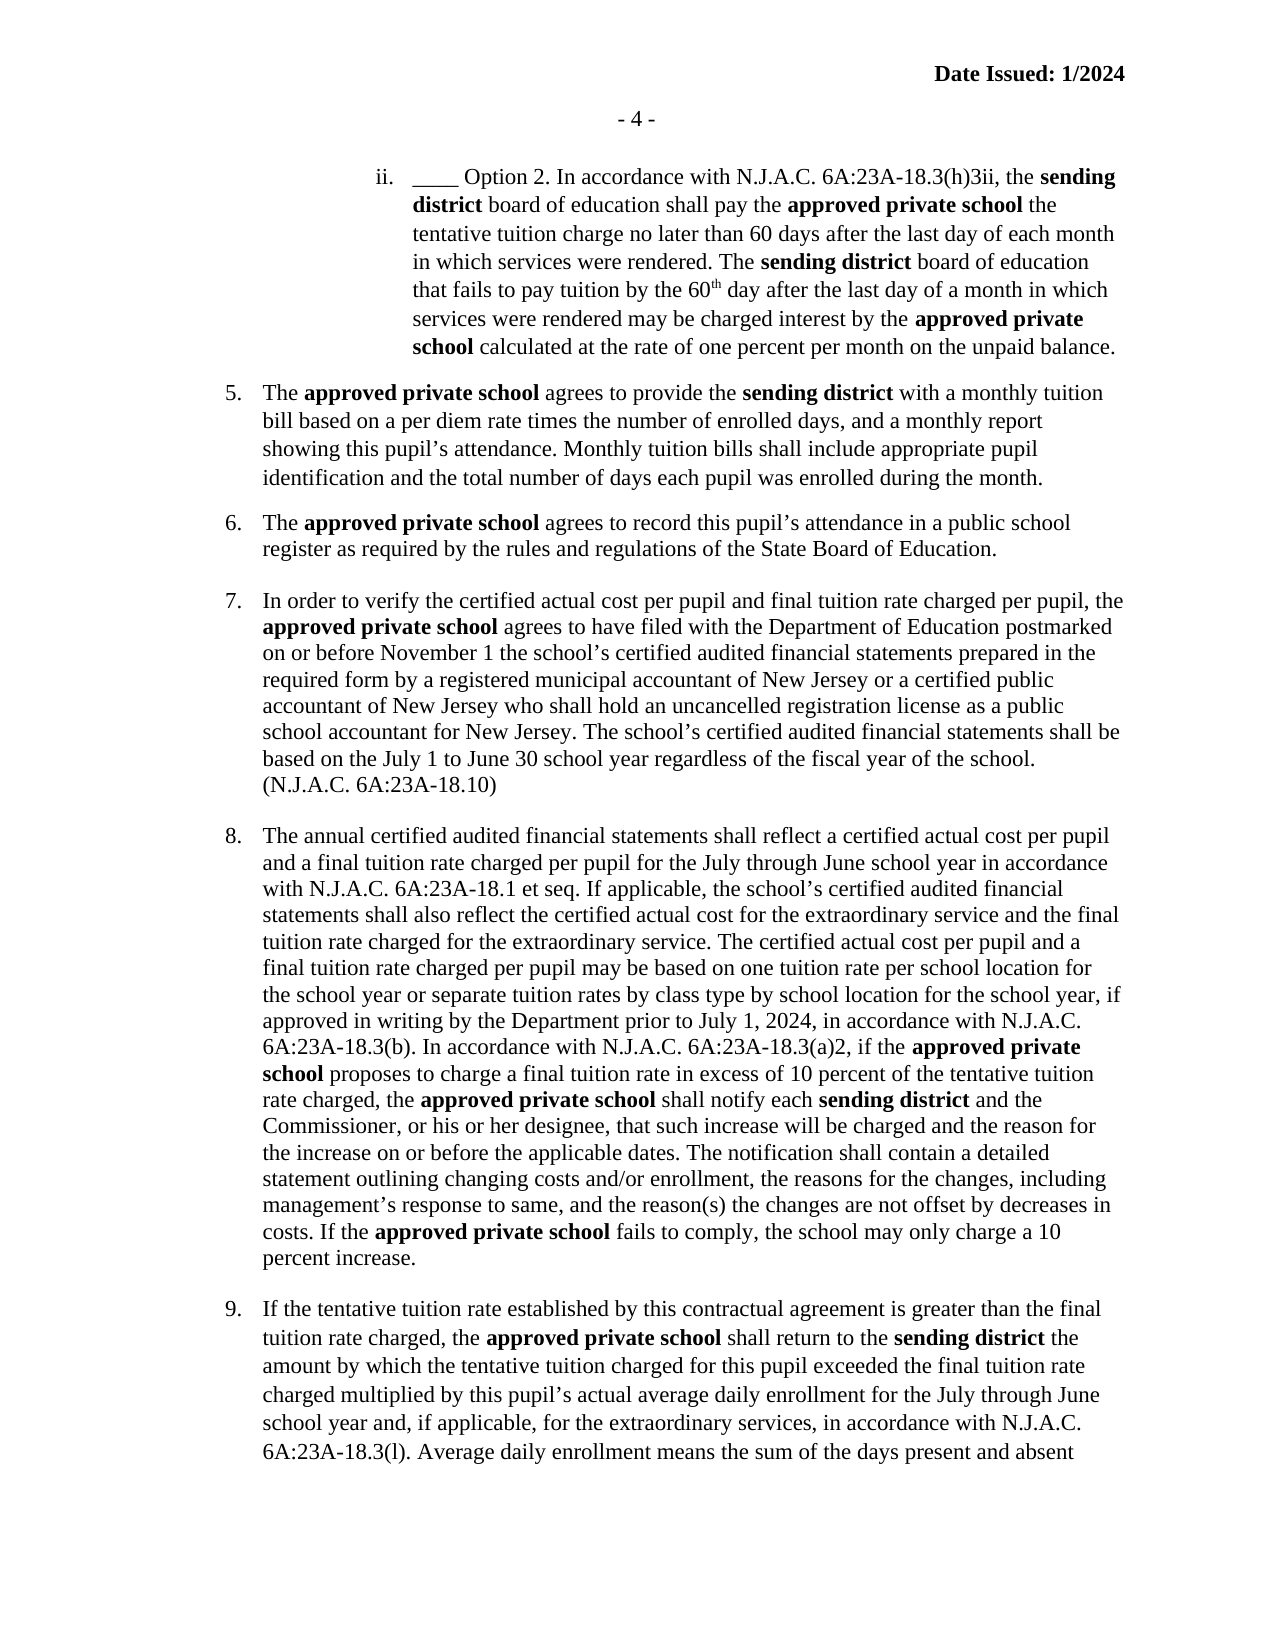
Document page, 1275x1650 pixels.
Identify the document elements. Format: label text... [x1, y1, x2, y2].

list The approved private school agrees to provide the sending district with a monthly tuition bill based on a per diem rate times the number of enrolled days, and a monthly report showing this pupil’s attendance. Monthly tuition bills shall include appropriate pupil identification and the total number of days each pupil was enrolled during the month. [225, 378, 1125, 490]
list The approved private school agrees to record this pupil’s attendance in a public school register as required by the rules and regulations of the State Board of Education. [225, 509, 1125, 562]
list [225, 1296, 1125, 1464]
list In order to verify the certified actual cost per pupil and final tuition rate charged per pupil, the approved private school agrees to have filed with the Department of Education postmarked on or before November 1 the school’s certified audited financial statements prepared in the required form by a registered municipal accountant of New Jersey or a certified public accountant of New Jersey who shall hold an uncancelled registration license as a public school accountant for New Jersey. The school’s certified audited financial statements shall be based on the July 1 to June 30 school year regardless of the fiscal year of the school. (N.J.A.C. 6A:23A-18.10) [225, 587, 1125, 797]
list ____ Option 2. In accordance with N.J.A.C. 6A:23A-18.3(h)3ii, the sending district board of education shall pay the approved private school the tentative tuition charge no later than 60 days after the last day of each month in which services were rendered. The sending district board of education that fails to pay tuition by the 60th day after the last day of a month in which services were rendered may be charged interest by the approved private school calculated at the rate of one percent per month on the unpaid balance. [394, 163, 1125, 360]
list The annual certified audited financial statements shall reflect a certified actual cost per pupil and a final tuition rate charged per pupil for the July through June school year in accordance with N.J.A.C. 6A:23A-18.1 et seq. If applicable, the school’s certified audited financial statements shall also reflect the certified actual cost for the extraordinary service and the final tuition rate charged for the extraordinary service. The certified actual cost per pupil and a final tuition rate charged per pupil may be based on one tuition rate per school location for the school year or separate tuition rates by class type by school location for the school year, if approved in writing by the Department prior to July 1, 2024, in accordance with N.J.A.C. 6A:23A-18.3(b). In accordance with N.J.A.C. 6A:23A-18.3(a)2, if the approved private school proposes to charge a final tuition rate in excess of 10 percent of the tentative tuition rate charged, the approved private school shall notify each sending district and the Commissioner, or his or her designee, that such increase will be charged and the reason for the increase on or before the applicable dates. The notification shall contain a detailed statement outlining changing costs and/or enrollment, the reasons for the changes, including management’s response to same, and the reason(s) the changes are not offset by decreases in costs. If the approved private school fails to comply, the school may only charge a 10 percent increase. [225, 822, 1125, 1271]
